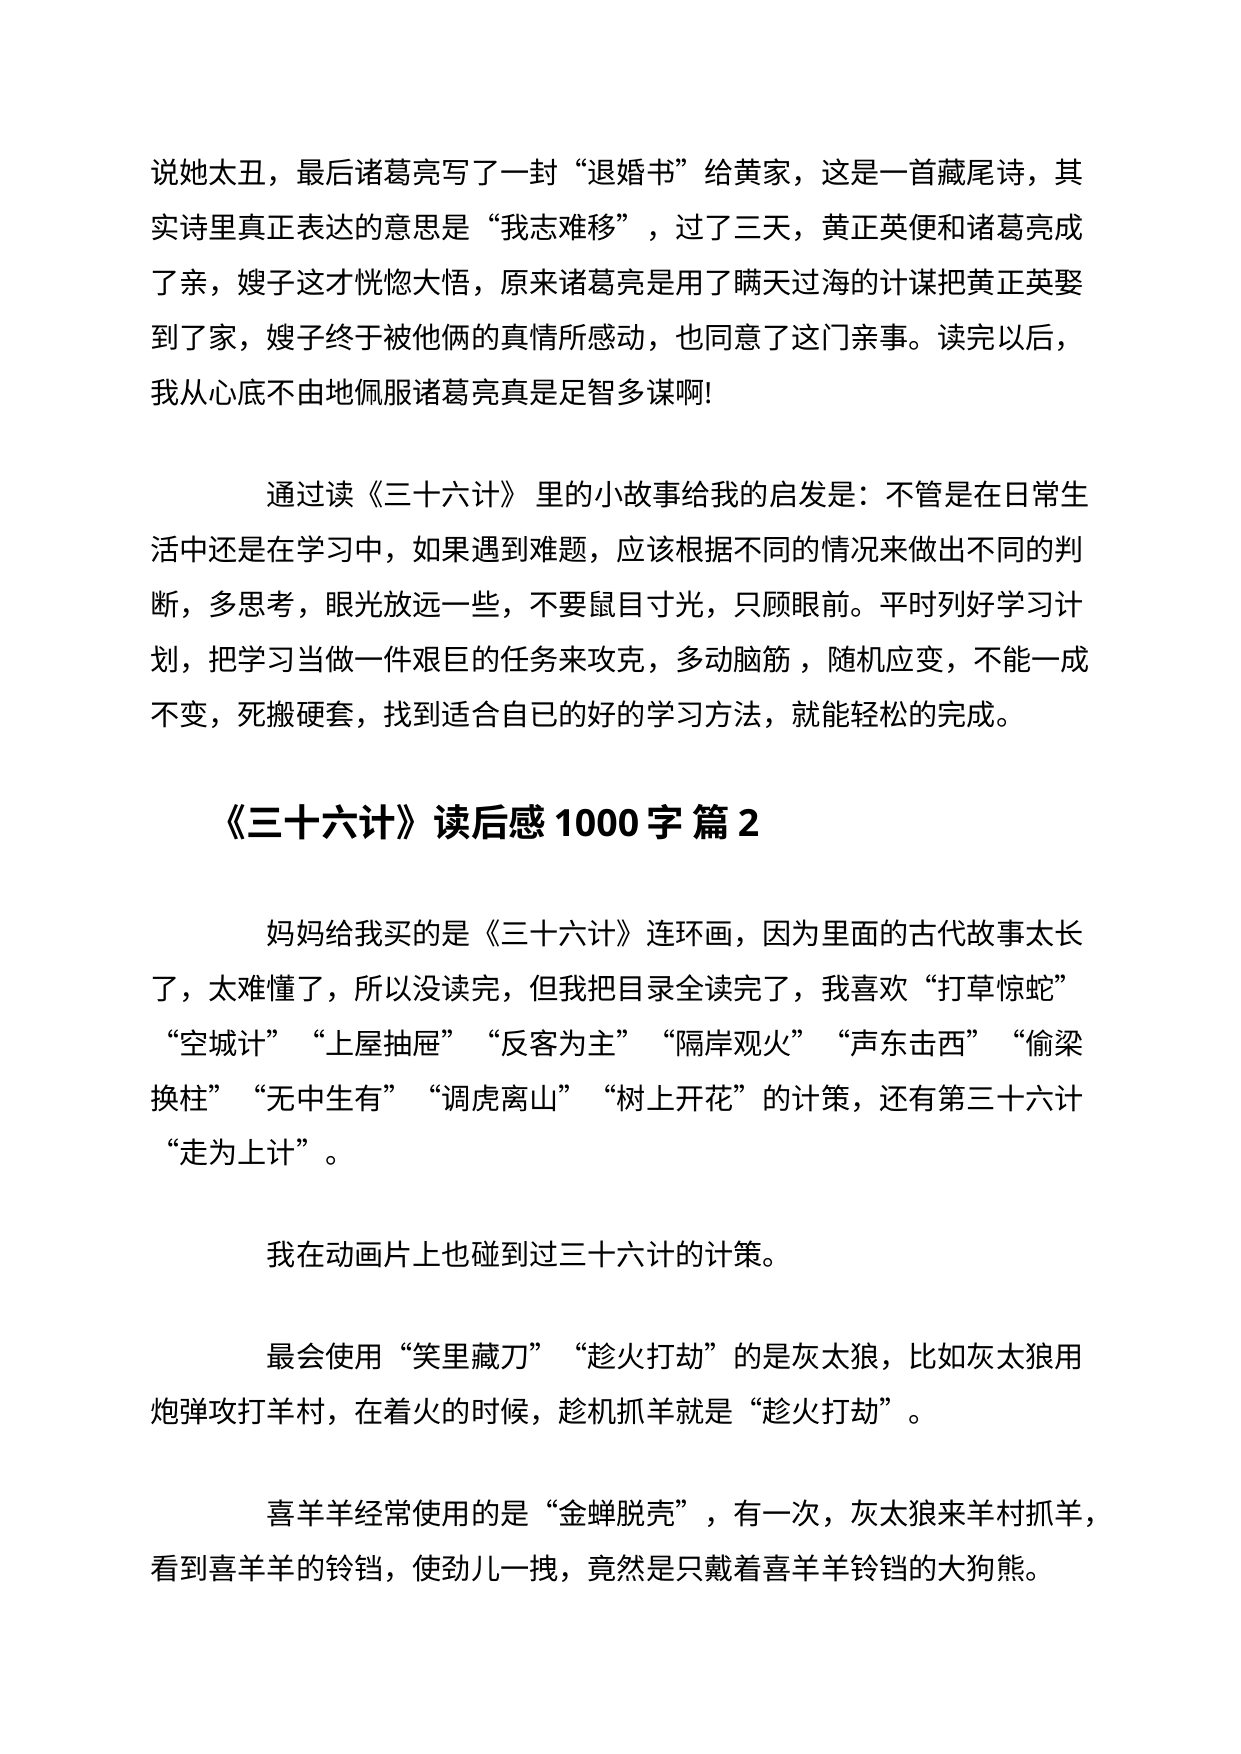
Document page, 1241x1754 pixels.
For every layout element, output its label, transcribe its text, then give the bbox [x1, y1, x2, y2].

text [150, 150, 1090, 412]
text 我在动画片上也碰到过三十六计的计策。 [150, 1232, 1090, 1274]
text 喜羊羊经常使用的是“金蝉脱壳”，有一次，灰太狼来羊村抓羊，看到喜羊羊的铃铛，使劲儿一拽，竟然是只戴着喜羊羊铃铛的大狗熊。 [150, 1490, 1090, 1587]
text 《三十六计》读后感1000字 篇2 [150, 793, 1090, 847]
text 通过读《三十六计》 里的小故事给我的启发是：不管是在日常生活中还是在学习中，如果遇到难题，应该根据不同的情况来做出不同的判断，多思考，眼光放远一些，不要鼠目寸光，只顾眼前。平时列好学习计划，把学习当做一件艰巨的任务来攻克，多动脑筋 ，随机应变，不能一成不变，死搬硬套，找到适合自已的好的学习方法，就能轻松的完成。 [150, 472, 1090, 733]
text 最会使用“笑里藏刀”“趁火打劫”的是灰太狼，比如灰太狼用炮弹攻打羊村，在着火的时候，趁机抓羊就是“趁火打劫”。 [150, 1334, 1090, 1431]
text 妈妈给我买的是《三十六计》连环画，因为里面的古代故事太长了，太难懂了，所以没读完，但我把目录全读完了，我喜欢“打草惊蛇”“空城计”“上屋抽屉”“反客为主”“隔岸观火”“声东击西”“偷梁换柱”“无中生有”“调虎离山”“树上开花”的计策，还有第三十六计“走为上计”。 [150, 911, 1090, 1172]
